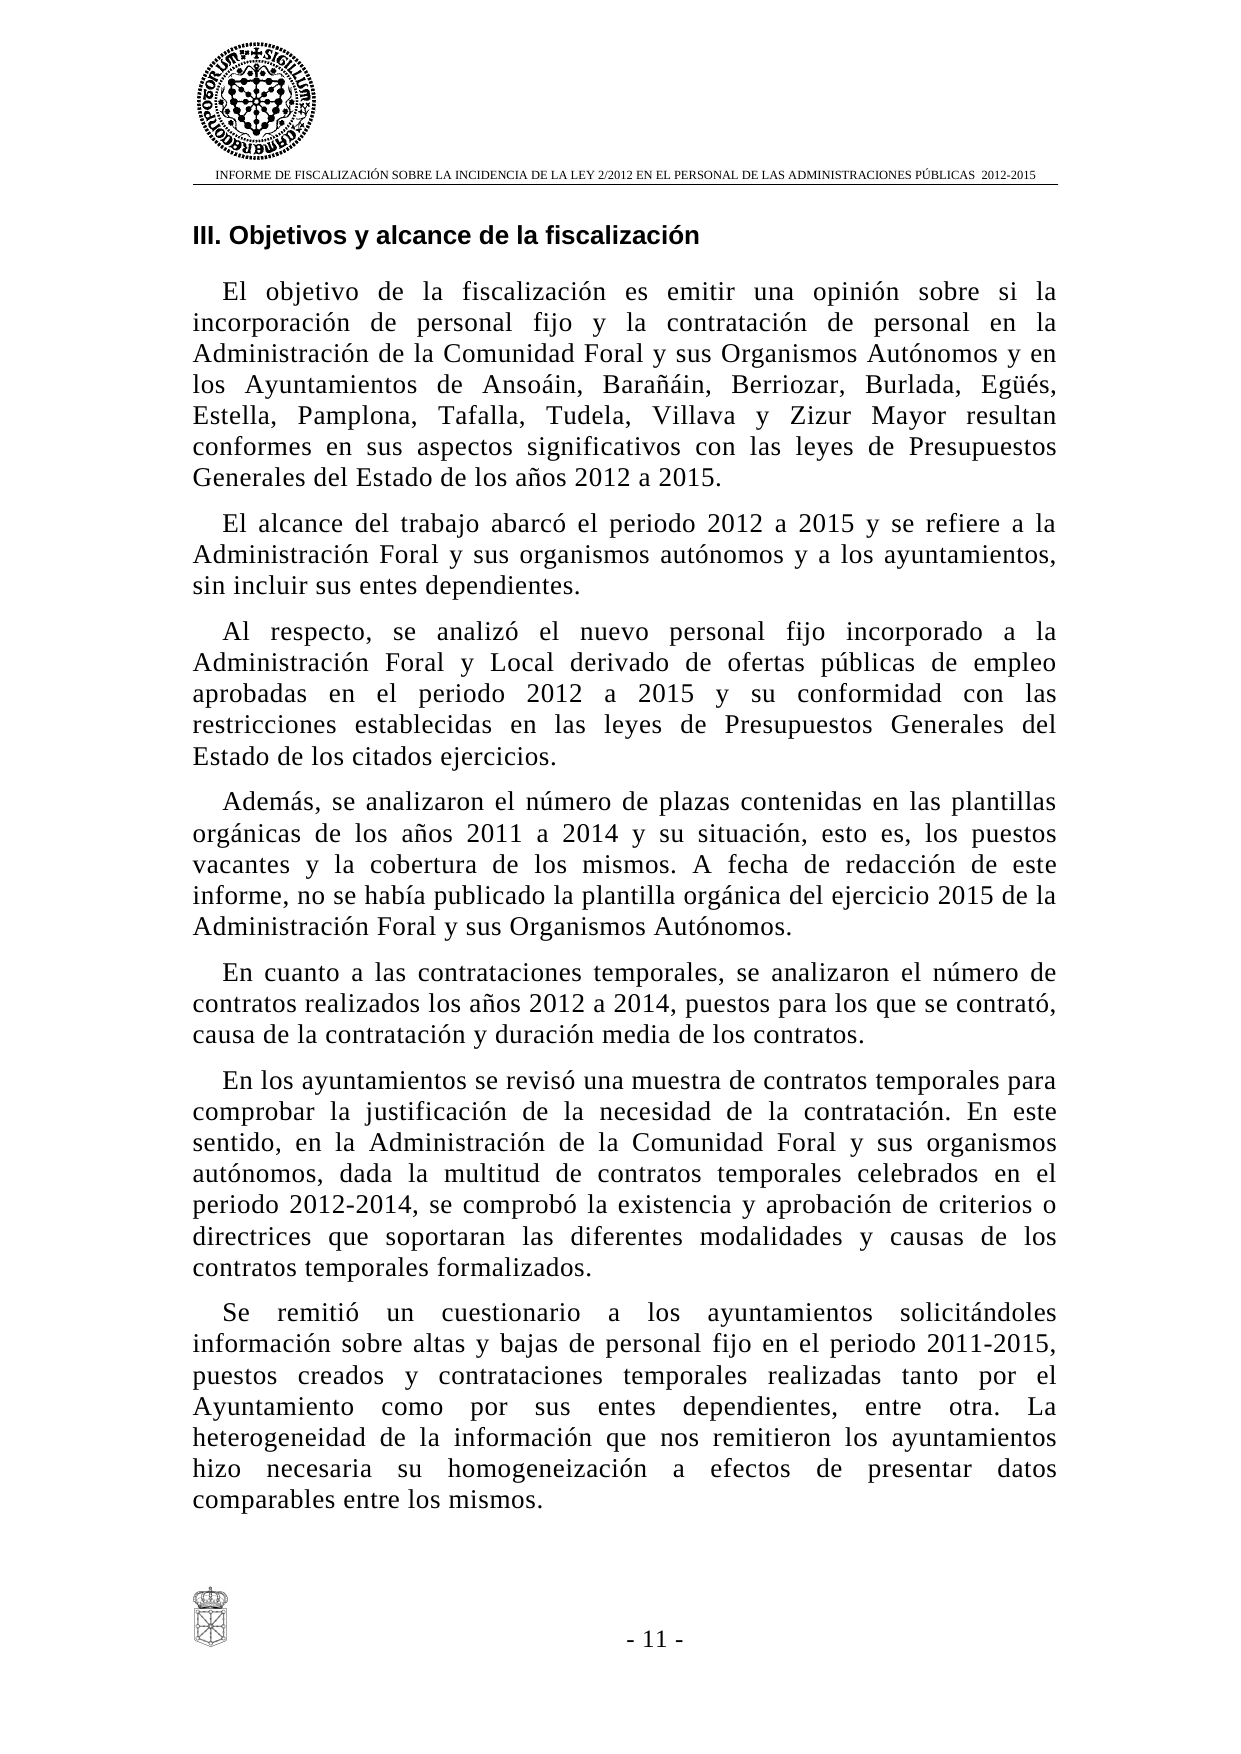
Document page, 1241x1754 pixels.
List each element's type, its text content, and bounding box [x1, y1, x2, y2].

text En los ayuntamientos se revisó una muestra de contratos temporales para comprobar la justificación de la necesidad de la contratación. En este sentido, en la Administración de la Comunidad Foral y sus organismos autónomos, dada la multitud de contratos temporales celebrados en el periodo 2012-2014, se comprobó la existencia y aprobación de criterios o directrices que soportaran las diferentes modalidades y causas de los contratos temporales formalizados. [192, 1064, 1058, 1282]
text Además, se analizaron el número de plazas contenidas en las plantillas orgánicas de los años 2011 a 2014 y su situación, esto es, los puestos vacantes y la cobertura de los mismos. A fecha de redacción de este informe, no se había publicado la plantilla orgánica del ejercicio 2015 de la Administración Foral y sus Organismos Autónomos. [192, 786, 1058, 941]
text Al respecto, se analizó el nuevo personal fijo incorporado a la Administración Foral y Local derivado de ofertas públicas de empleo aprobadas en el periodo 2012 a 2015 y su conformidad con las restricciones establecidas en las leyes de Presupuestos Generales del Estado de los citados ejercicios. [192, 615, 1058, 771]
picture [192, 38, 319, 164]
picture [192, 1586, 229, 1648]
text III. Objetivos y alcance de la fiscalización [192, 220, 1058, 249]
text El objetivo de la fiscalización es emitir una opinión sobre si la incorporación de personal fijo y la contratación de personal en la Administración de la Comunidad Foral y sus Organismos Autónomos y en los Ayuntamientos de Ansoáin, Barañáin, Berriozar, Burlada, Egüés, Estella, Pamplona, Tafalla, Tudela, Villava y Zizur Mayor resultan conformes en sus aspectos significativos con las leyes de Presupuestos Generales del Estado de los años 2012 a 2015. [192, 274, 1058, 493]
text En cuanto a las contrataciones temporales, se analizaron el número de contratos realizados los años 2012 a 2014, puestos para los que se contrató, causa de la contratación y duración media de los contratos. [192, 956, 1058, 1049]
text El alcance del trabajo abarcó el periodo 2012 a 2015 y se refiere a la Administración Foral y sus organismos autónomos y a los ayuntamientos, sin incluir sus entes dependientes. [192, 507, 1058, 601]
text Se remitió un cuestionario a los ayuntamientos solicitándoles información sobre altas y bajas de personal fijo en el periodo 2011-2015, puestos creados y contrataciones temporales realizadas tanto por el Ayuntamiento como por sus entes dependientes, entre otra. La heterogeneidad de la información que nos remitieron los ayuntamientos hizo necesaria su homogeneización a efectos de presentar datos comparables entre los mismos. [192, 1296, 1058, 1514]
